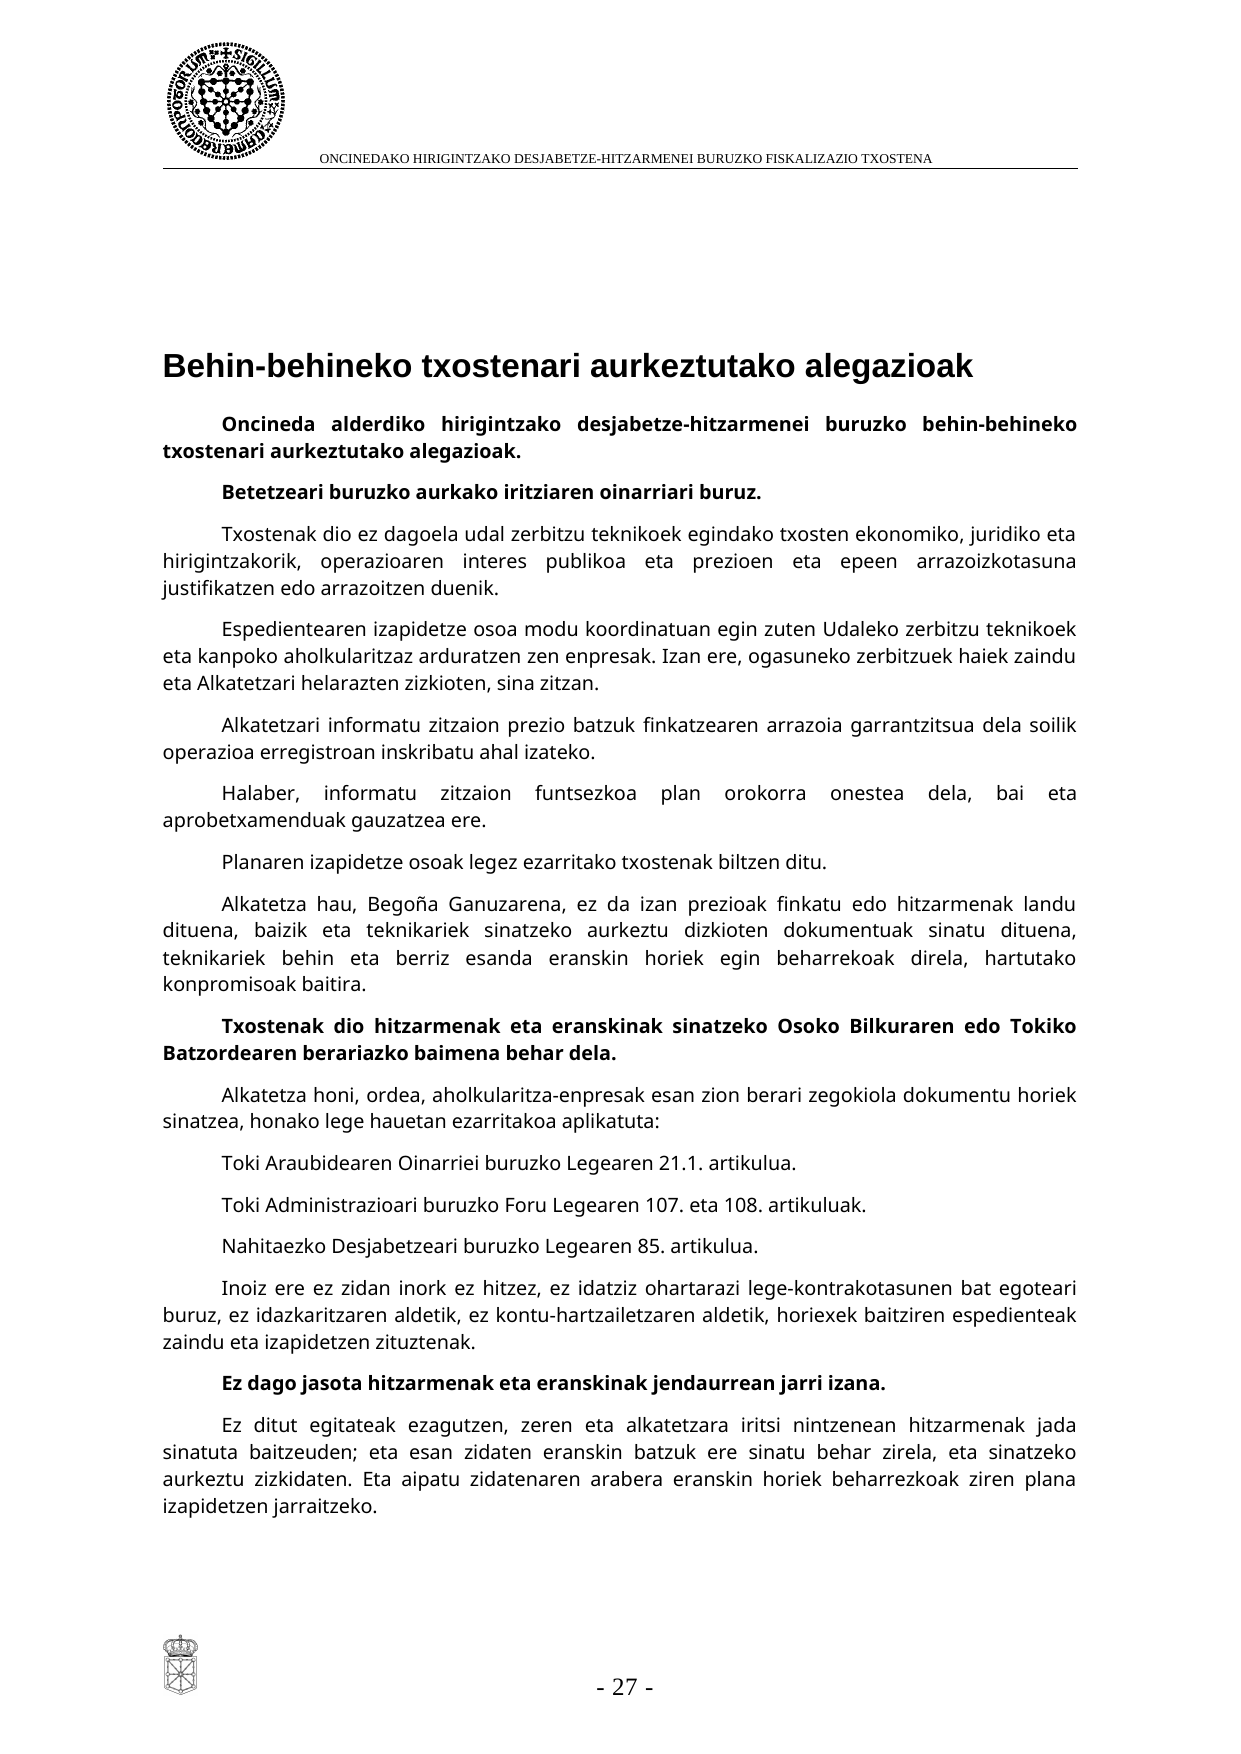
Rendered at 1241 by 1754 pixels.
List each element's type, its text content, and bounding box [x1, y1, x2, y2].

text Oncineda alderdiko hirigintzako desjabetze-hitzarmenei buruzko behin-behineko txostenari aurkeztutako alegazioak. [162, 410, 1078, 464]
text Ez ditut egitateak ezagutzen, zeren eta alkatetzara iritsi nintzenean hitzarmenak jada sinatuta baitzeuden; eta esan zidaten eranskin batzuk ere sinatu behar zirela, eta sinatzeko aurkeztu zizkidaten. Eta aipatu zidatenaren arabera eranskin horiek beharrezkoak ziren plana izapidetzen jarraitzeko. [162, 1411, 1078, 1519]
text Behin-behineko txostenari aurkeztutako alegazioak [162, 347, 1078, 385]
text Inoiz ere ez zidan inork ez hitzez, ez idatziz ohartarazi lege-kontrakotasunen bat egoteari buruz, ez idazkaritzaren aldetik, ez kontu-hartzailetzaren aldetik, horiexek baitziren espedienteak zaindu eta izapidetzen zituztenak. [162, 1274, 1078, 1355]
text Alkatetza hau, Begoña Ganuzarena, ez da izan prezioak finkatu edo hitzarmenak landu dituena, baizik eta teknikariek sinatzeko aurkeztu dizkioten dokumentuak sinatu dituena, teknikariek behin eta berriz esanda eranskin horiek egin beharrekoak direla, hartutako konpromisoak baitira. [162, 890, 1078, 998]
text Toki Administrazioari buruzko Foru Legearen 107. eta 108. artikuluak. [162, 1191, 1078, 1218]
text Planaren izapidetze osoak legez ezarritako txostenak biltzen ditu. [162, 848, 1078, 875]
text Halaber, informatu zitzaion funtsezkoa plan orokorra onestea dela, bai eta aprobetxamenduak gauzatzea ere. [162, 780, 1078, 834]
text Alkatetzari informatu zitzaion prezio batzuk finkatzearen arrazoia garrantzitsua dela soilik operazioa erregistroan inskribatu ahal izateko. [162, 711, 1078, 765]
text Ez dago jasota hitzarmenak eta eranskinak jendaurrean jarri izana. [162, 1369, 1078, 1397]
text Betetzeari buruzko aurkako iritziaren oinarriari buruz. [162, 478, 1078, 506]
text Nahitaezko Desjabetzeari buruzko Legearen 85. artikulua. [162, 1232, 1078, 1259]
text Txostenak dio hitzarmenak eta eranskinak sinatzeko Osoko Bilkuraren edo Tokiko Batzordearen berariazko baimena behar dela. [162, 1012, 1078, 1066]
picture [162, 38, 289, 164]
text Espedientearen izapidetze osoa modu koordinatuan egin zuten Udaleko zerbitzu teknikoek eta kanpoko aholkularitzaz arduratzen zen enpresak. Izan ere, ogasuneko zerbitzuek haiek zaindu eta Alkatetzari helarazten zizkioten, sina zitzan. [162, 616, 1078, 697]
text Toki Araubidearen Oinarriei buruzko Legearen 21.1. artikulua. [162, 1149, 1078, 1176]
text Alkatetza honi, ordea, aholkularitza-enpresak esan zion berari zegokiola dokumentu horiek sinatzea, honako lege hauetan ezarritakoa aplikatuta: [162, 1081, 1078, 1135]
picture [162, 1634, 199, 1696]
text Txostenak dio ez dagoela udal zerbitzu teknikoek egindako txosten ekonomiko, juridiko eta hirigintzakorik, operazioaren interes publikoa eta prezioen eta epeen arrazoizkotasuna justifikatzen edo arrazoitzen duenik. [162, 520, 1078, 601]
